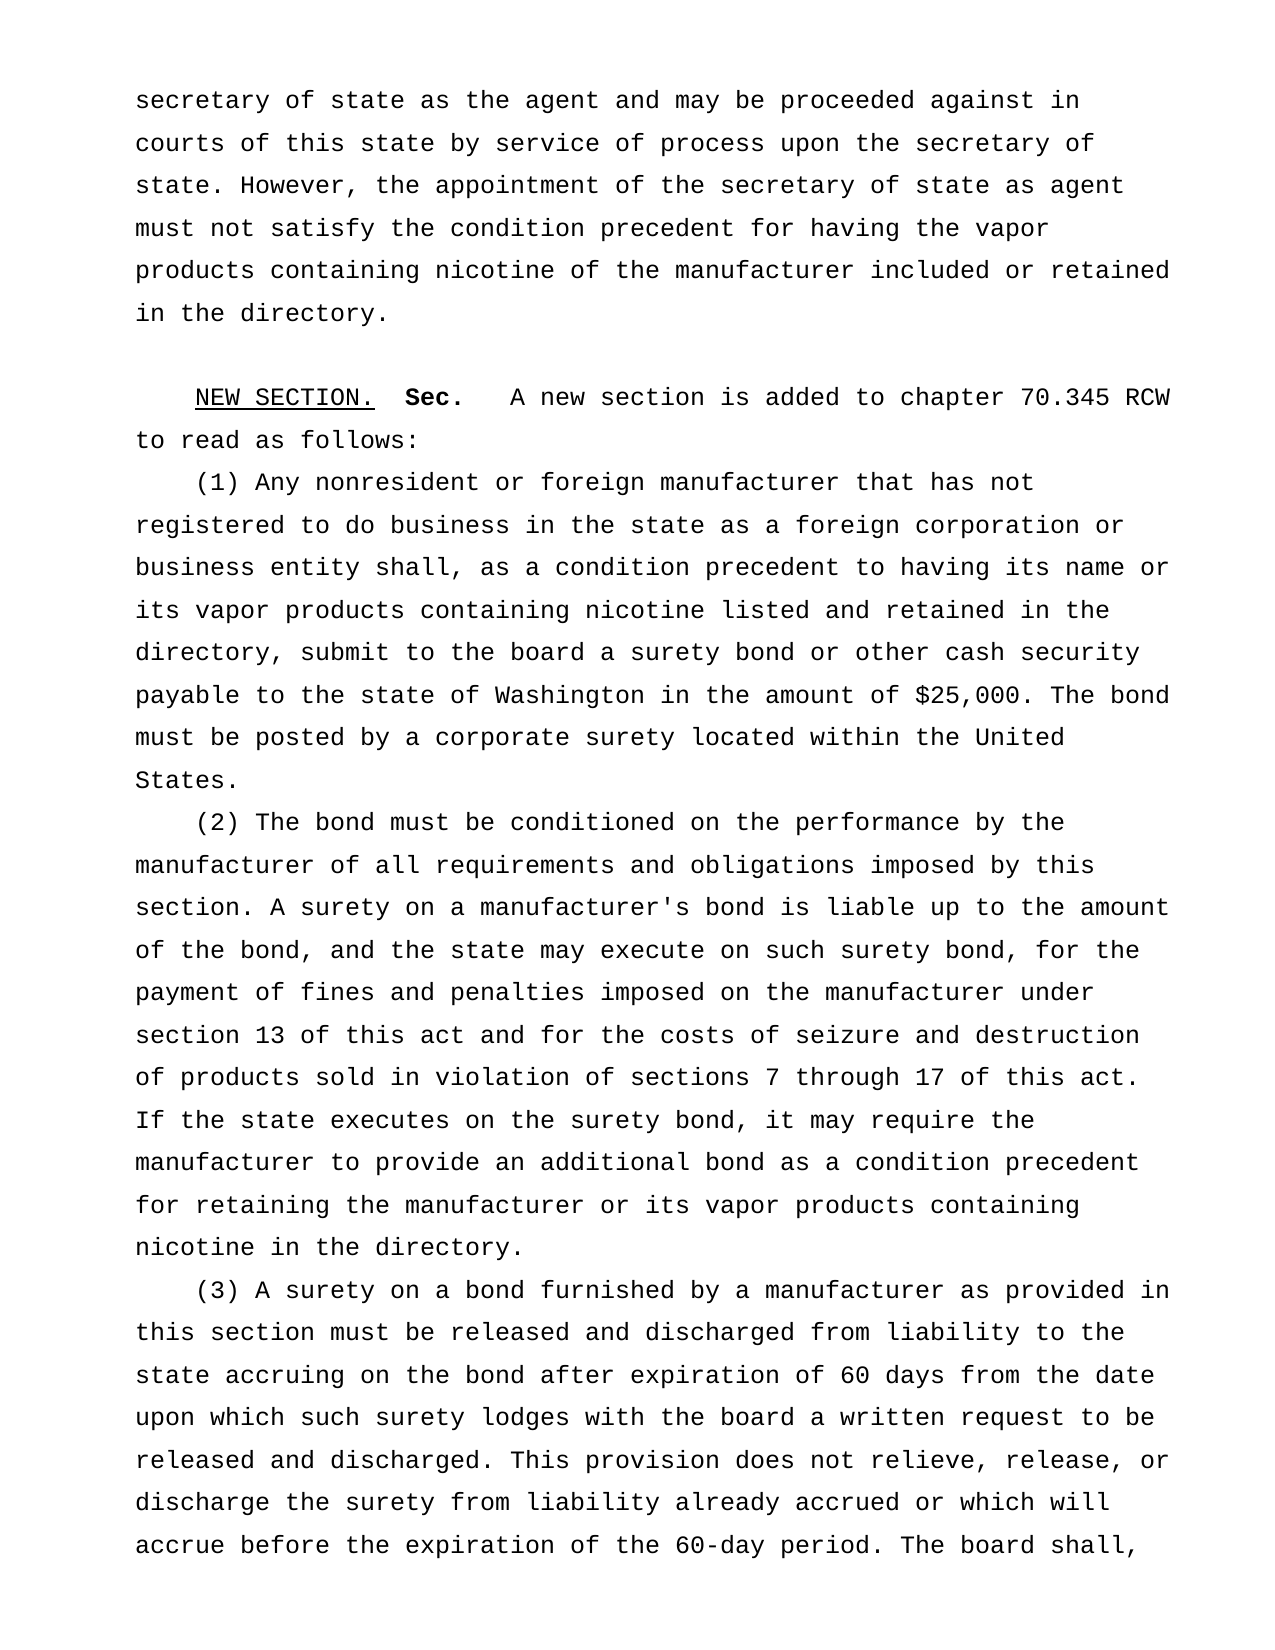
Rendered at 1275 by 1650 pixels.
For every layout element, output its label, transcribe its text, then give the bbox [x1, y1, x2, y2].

text (1) Any nonresident or foreign manufacturer that has not registered to do business in the state as a foreign corporation or business entity shall, as a condition precedent to having its name or its vapor products containing nicotine listed and retained in the directory, submit to the board a surety bond or other cash security payable to the state of Washington in the amount of $25,000. The bond must be posted by a corporate surety located within the United States. [135, 457, 1170, 797]
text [135, 1264, 1170, 1562]
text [135, 75, 1170, 330]
text (2) The bond must be conditioned on the performance by the manufacturer of all requirements and obligations imposed by this section. A surety on a manufacturer's bond is liable up to the amount of the bond, and the state may execute on such surety bond, for the payment of fines and penalties imposed on the manufacturer under section 13 of this act and for the costs of seizure and destruction of products sold in violation of sections 7 through 17 of this act. If the state executes on the surety bond, it may require the manufacturer to provide an additional bond as a condition precedent for retaining the manufacturer or its vapor products containing nicotine in the directory. [135, 797, 1170, 1264]
text NEW SECTION. Sec. A new section is added to chapter 70.345 RCW to read as follows: [135, 372, 1170, 457]
